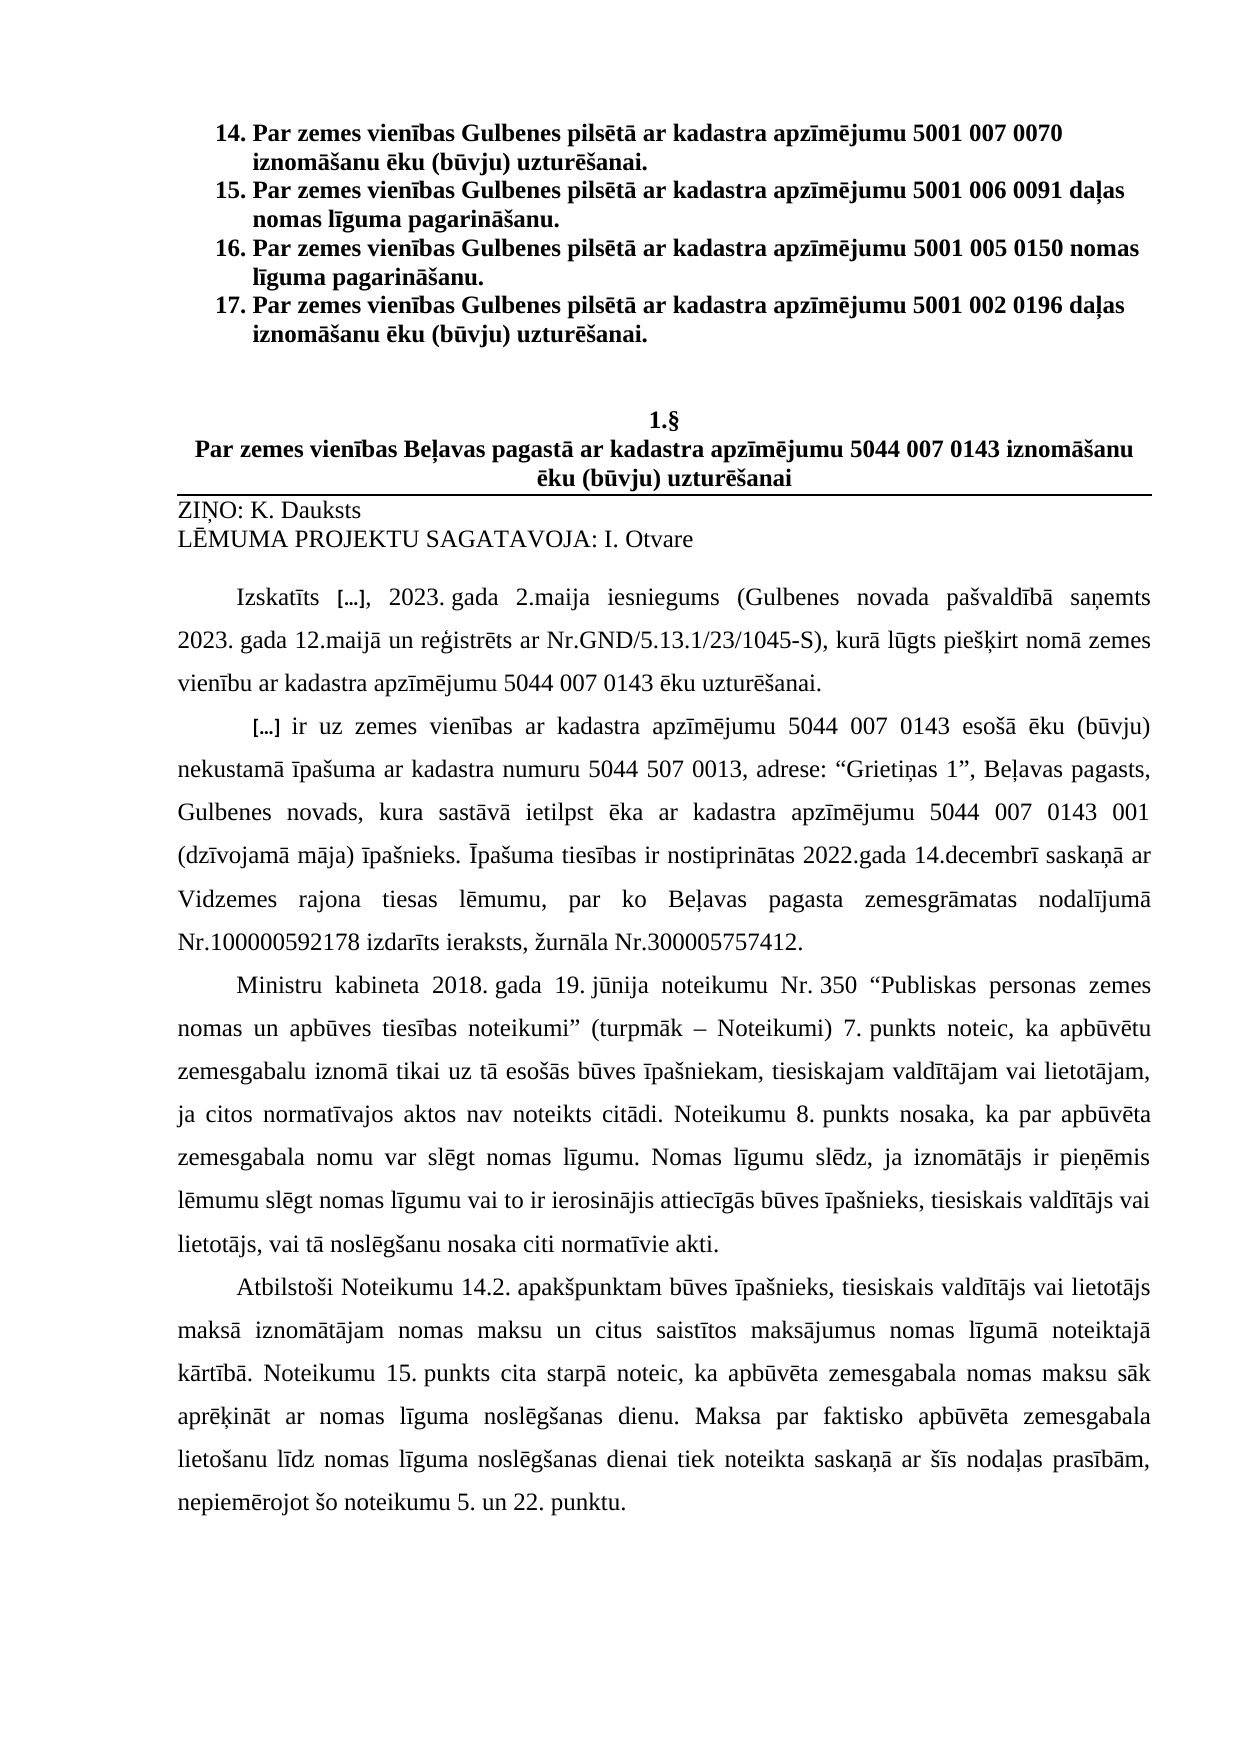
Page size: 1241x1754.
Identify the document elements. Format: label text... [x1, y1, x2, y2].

text ZIŅO: K. Dauksts [177, 496, 1152, 524]
text Izskatīts […], 2023. gada 2.maija iesniegums (Gulbenes novada pašvaldībā saņemts 2023. gada 12.maijā un reģistrēts ar Nr.GND/5.13.1/23/1045-S), kurā lūgts piešķirt nomā zemes vienību ar kadastra apzīmējumu 5044 007 0143 ēku uzturēšanai. [177, 582, 1152, 697]
text Ministru kabineta 2018. gada 19. jūnija noteikumu Nr. 350 “Publiskas personas zemes nomas un apbūves tiesības noteikumi” (turpmāk – Noteikumi) 7. punkts noteic, ka apbūvētu zemesgabalu iznomā tikai uz tā esošās būves īpašniekam, tiesiskajam valdītājam vai lietotājam, ja citos normatīvajos aktos nav noteikts citādi. Noteikumu 8. punkts nosaka, ka par apbūvēta zemesgabala nomu var slēgt nomas līgumu. Nomas līgumu slēdz, ja iznomātājs ir pieņēmis lēmumu slēgt nomas līgumu vai to ir ierosinājis attiecīgās būves īpašnieks, tiesiskais valdītājs vai lietotājs, vai tā noslēgšanu nosaka citi normatīvie akti. [177, 970, 1152, 1257]
list Par zemes vienības Gulbenes pilsētā ar kadastra apzīmējumu 5001 006 0091 daļas nomas līguma pagarināšanu. [215, 176, 1152, 233]
text […] ir uz zemes vienības ar kadastra apzīmējumu 5044 007 0143 esošā ēku (būvju) nekustamā īpašuma ar kadastra numuru 5044 507 0013, adrese: “Grietiņas 1”, Beļavas pagasts, Gulbenes novads, kura sastāvā ietilpst ēka ar kadastra apzīmējumu 5044 007 0143 001 (dzīvojamā māja) īpašnieks. Īpašuma tiesības ir nostiprinātas 2022.gada 14.decembrī saskaņā ar Vidzemes rajona tiesas lēmumu, par ko Beļavas pagasta zemesgrāmatas nodalījumā Nr.100000592178 izdarīts ieraksts, žurnāla Nr.300005757412. [177, 711, 1152, 956]
text Atbilstoši Noteikumu 14.2. apakšpunktam būves īpašnieks, tiesiskais valdītājs vai lietotājs maksā iznomātājam nomas maksu un citus saistītos maksājumus nomas līgumā noteiktajā kārtībā. Noteikumu 15. punkts cita starpā noteic, ka apbūvēta zemesgabala nomas maksu sāk aprēķināt ar nomas līguma noslēgšanas dienu. Maksa par faktisko apbūvēta zemesgabala lietošanu līdz nomas līguma noslēgšanas dienai tiek noteikta saskaņā ar šīs nodaļas prasībām, nepiemērojot šo noteikumu 5. un 22. punktu. [177, 1272, 1152, 1516]
text Par zemes vienības Beļavas pagastā ar kadastra apzīmējumu 5044 007 0143 iznomāšanu ēku (būvju) uzturēšanai [177, 434, 1152, 494]
list Par zemes vienības Gulbenes pilsētā ar kadastra apzīmējumu 5001 007 0070 iznomāšanu ēku (būvju) uzturēšanai. [215, 118, 1152, 176]
list Par zemes vienības Gulbenes pilsētā ar kadastra apzīmējumu 5001 005 0150 nomas līguma pagarināšanu. [215, 233, 1152, 291]
list Par zemes vienības Gulbenes pilsētā ar kadastra apzīmējumu 5001 002 0196 daļas iznomāšanu ēku (būvju) uzturēšanai. [215, 291, 1152, 348]
text 1.§ [177, 406, 1152, 434]
text LĒMUMA PROJEKTU SAGATAVOJA: I. Otvare [177, 524, 1152, 553]
